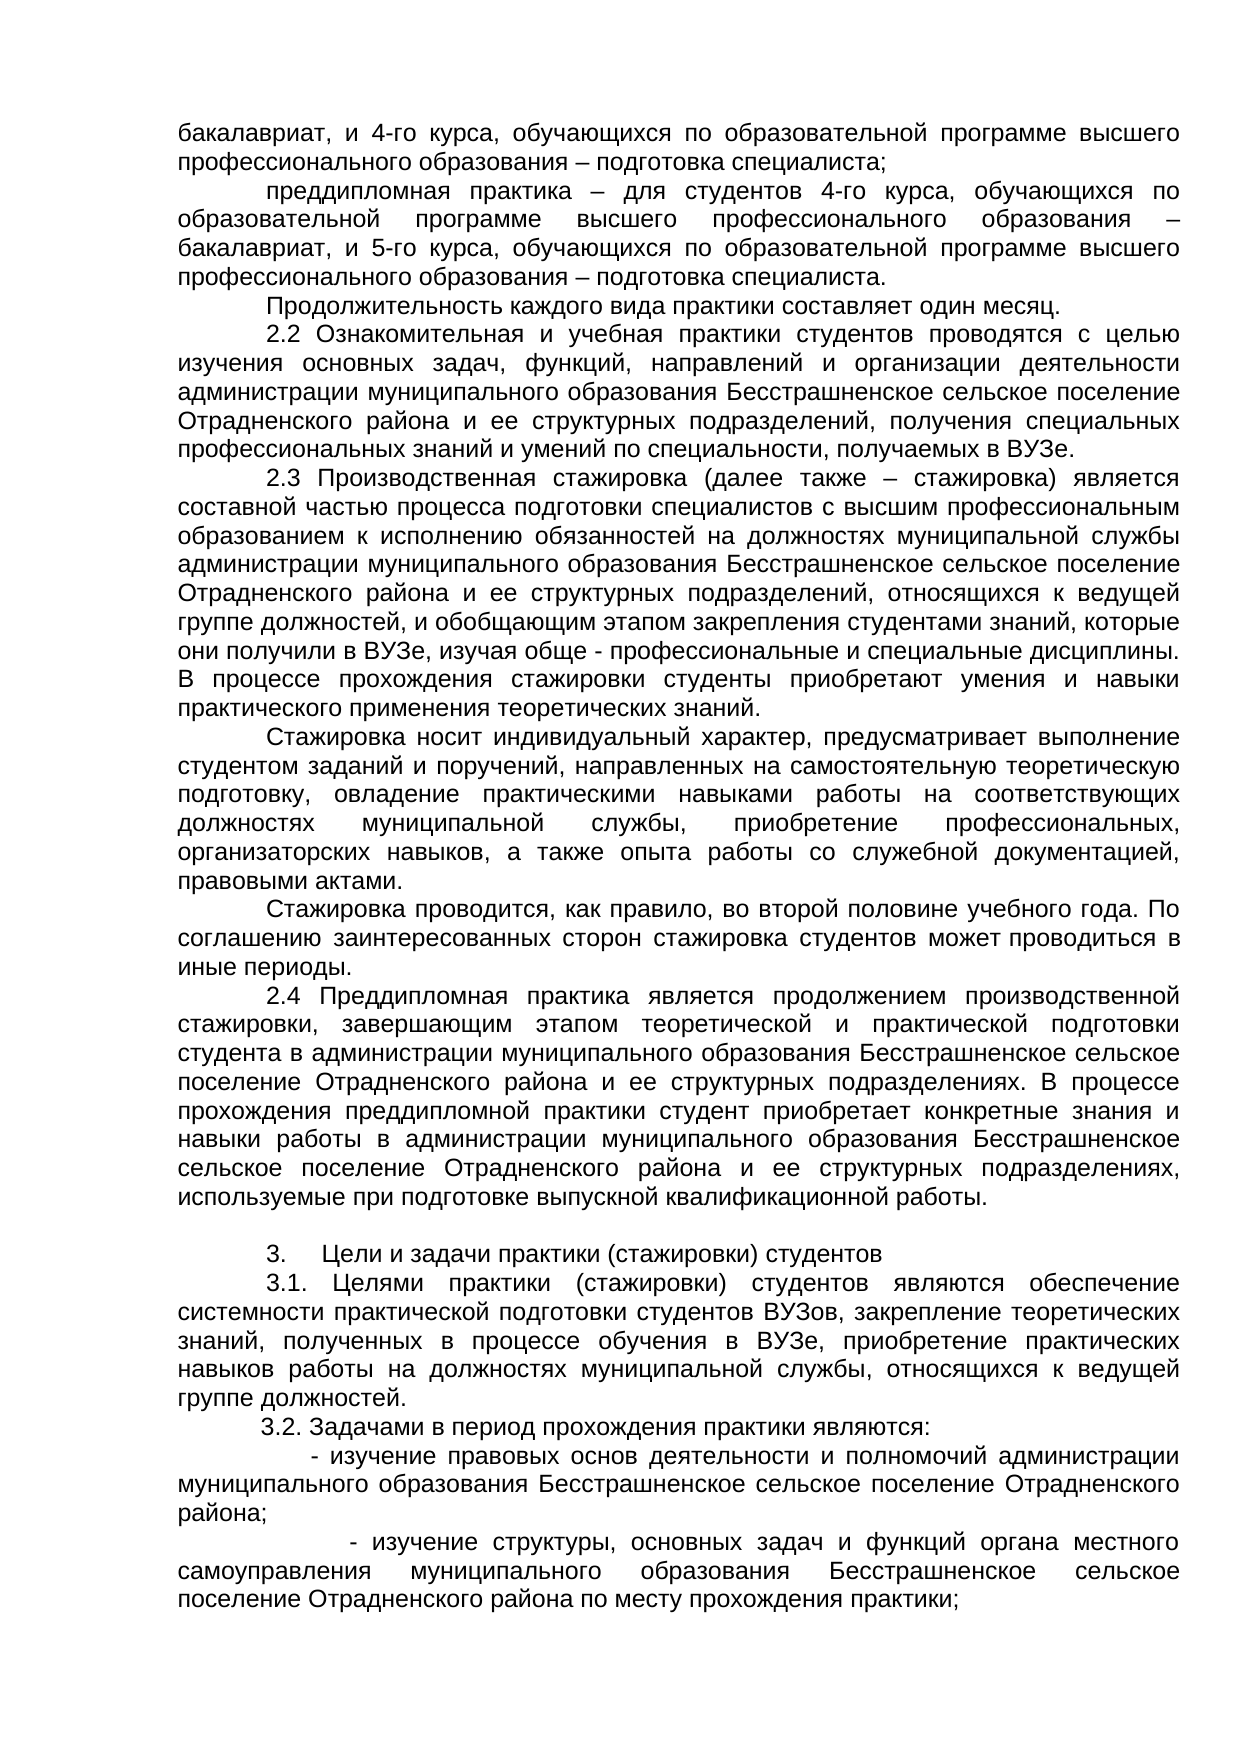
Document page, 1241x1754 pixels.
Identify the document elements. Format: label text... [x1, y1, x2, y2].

text Стажировка носит индивидуальный характер, предусматривает выполнение студентом заданий и поручений, направленных на самостоятельную теоретическую подготовку, овладение практическими навыками работы на соответствующих должностях муниципальной службы, приобретение профессиональных, организаторских навыков, а также опыта работы со служебной документацией, правовыми актами. [177, 722, 1181, 894]
text 2.2 Ознакомительная и учебная практики студентов проводятся с целью изучения основных задач, функций, направлений и организации деятельности администрации муниципального образования Бесстрашненское сельское поселение Отрадненского района и ее структурных подразделений, получения специальных профессиональных знаний и умений по специальности, получаемых в ВУЗе. [177, 319, 1181, 463]
text преддипломная практика – для студентов 4-го курса, обучающихся по образовательной программе высшего профессионального образования – бакалавриат, и 5-го курса, обучающихся по образовательной программе высшего профессионального образования – подготовка специалиста. [177, 176, 1181, 291]
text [177, 118, 1181, 176]
text Стажировка проводится, как правило, во второй половине учебного года. По соглашению заинтересованных сторон стажировка студентов может проводиться в иные периоды. [177, 894, 1181, 981]
text 3.2. Задачами в период прохождения практики являются: [177, 1412, 1181, 1441]
text 3. Цели и задачи практики (стажировки) студентов [266, 1239, 1181, 1268]
text 3.1. Целями практики (стажировки) студентов являются обеспечение системности практической подготовки студентов ВУЗов, закрепление теоретических знаний, полученных в процессе обучения в ВУЗе, приобретение практических навыков работы на должностях муниципальной службы, относящихся к ведущей группе должностей. [177, 1268, 1181, 1412]
text - изучение правовых основ деятельности и полномочий администрации муниципального образования Бесстрашненское сельское поселение Отрадненского района; [177, 1441, 1181, 1527]
text - изучение структуры, основных задач и функций органа местного самоуправления муниципального образования Бесстрашненское сельское поселение Отрадненского района по месту прохождения практики; [177, 1527, 1181, 1613]
text 2.4 Преддипломная практика является продолжением производственной стажировки, завершающим этапом теоретической и практической подготовки студента в администрации муниципального образования Бесстрашненское сельское поселение Отрадненского района и ее структурных подразделениях. В процессе прохождения преддипломной практики студент приобретает конкретные знания и навыки работы в администрации муниципального образования Бесстрашненское сельское поселение Отрадненского района и ее структурных подразделениях, используемые при подготовке выпускной квалификационной работы. [177, 981, 1181, 1211]
text Продолжительность каждого вида практики составляет один месяц. [177, 291, 1181, 319]
text 2.3 Производственная стажировка (далее также – стажировка) является составной частью процесса подготовки специалистов с высшим профессиональным образованием к исполнению обязанностей на должностях муниципальной службы администрации муниципального образования Бесстрашненское сельское поселение Отрадненского района и ее структурных подразделений, относящихся к ведущей группе должностей, и обобщающим этапом закрепления студентами знаний, которые они получили в ВУЗе, изучая обще - профессиональные и специальные дисциплины. В процессе прохождения стажировки студенты приобретают умения и навыки практического применения теоретических знаний. [177, 463, 1181, 722]
